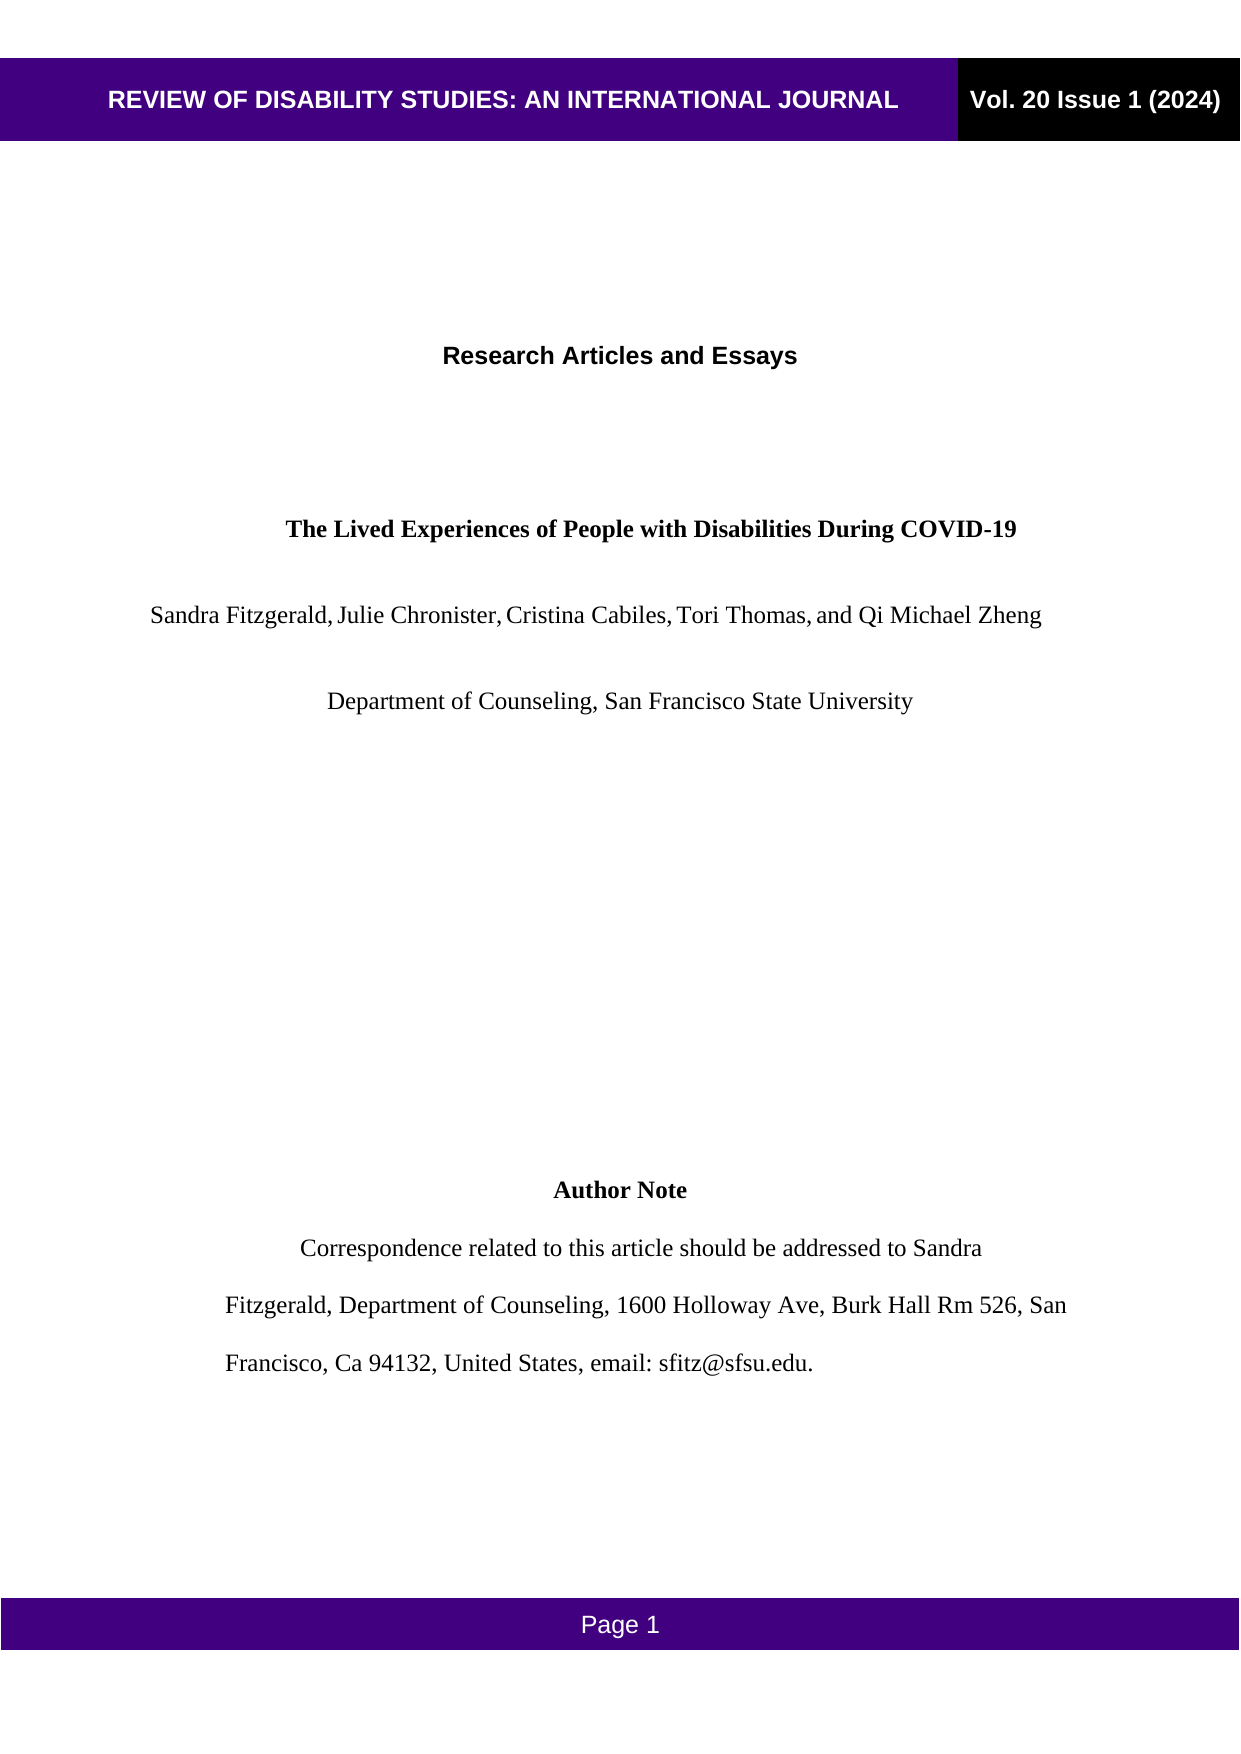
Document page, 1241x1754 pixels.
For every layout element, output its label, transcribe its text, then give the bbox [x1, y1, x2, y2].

text Author Note [150, 1175, 1090, 1204]
text Department of Counseling, San Francisco State University [150, 686, 1090, 715]
text The Lived Experiences of People with Disabilities During COVID-19 [225, 514, 1090, 543]
text Sandra Fitzgerald, Julie Chronister, Cristina Cabiles, Tori Thomas, and Qi Michael Zheng [150, 600, 1090, 629]
text Correspondence related to this article should be addressed to Sandra Fitzgerald, Department of Counseling, 1600 Holloway Ave, Burk Hall Rm 526, San Francisco, Ca 94132, United States, email: sfitz@sfsu.edu. [225, 1233, 1090, 1376]
text Research Articles and Essays [150, 341, 1090, 370]
